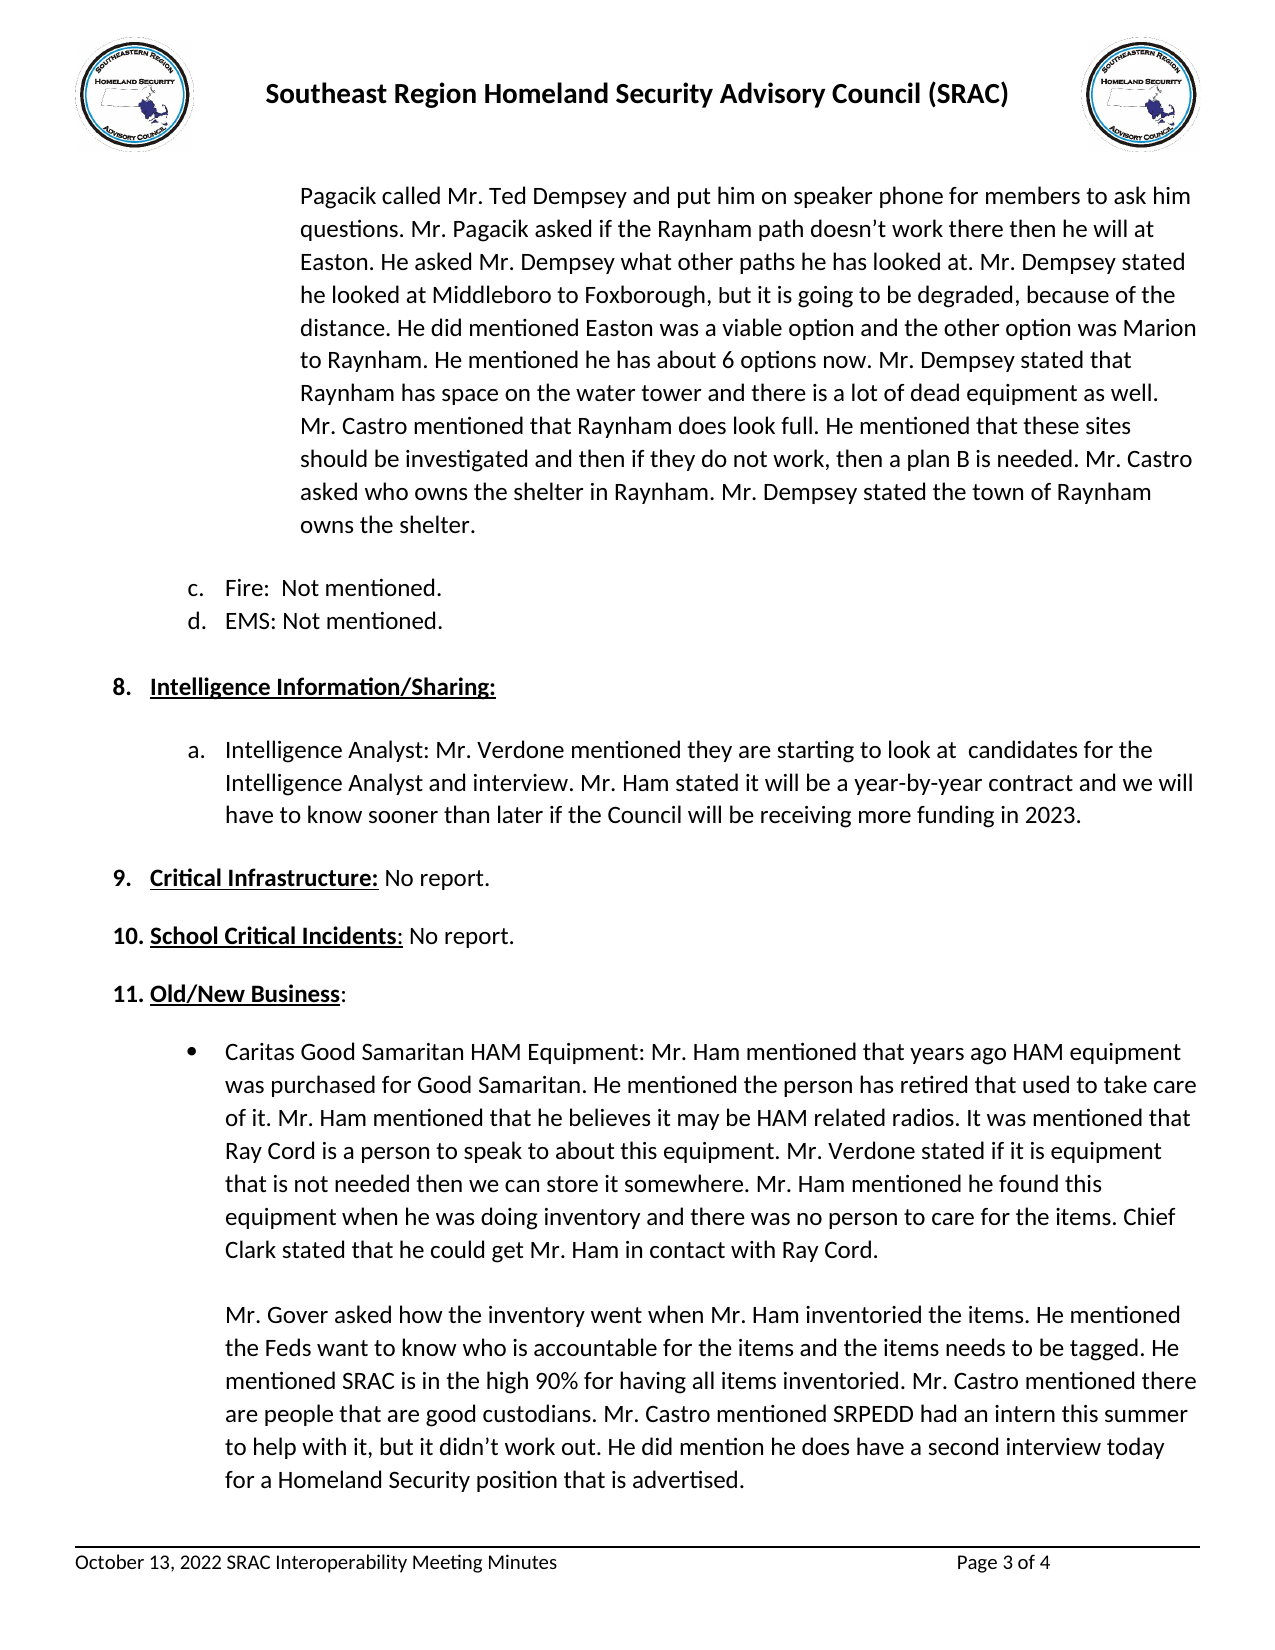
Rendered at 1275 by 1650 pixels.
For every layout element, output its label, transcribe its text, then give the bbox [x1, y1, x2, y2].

picture [75, 37, 194, 152]
list Critical Infrastructure: No report. [112, 862, 1200, 893]
list Caritas Good Samaritan HAM Equipment: Mr. Ham mentioned that years ago HAM equipment was purchased for Good Samaritan. He mentioned the person has retired that used to take care of it. Mr. Ham mentioned that he believes it may be HAM related radios. It was mentioned that Ray Cord is a person to speak to about this equipment. Mr. Verdone stated if it is equipment that is not needed then we can store it somewhere. Mr. Ham mentioned he found this equipment when he was doing inventory and there was no person to care for the items. Chief Clark stated that he could get Mr. Ham in contact with Ray Cord. Mr. Gover asked how the inventory went when Mr. Ham inventoried the items. He mentioned the Feds want to know who is accountable for the items and the items needs to be tagged. He mentioned SRAC is in the high 90% for having all items inventoried. Mr. Castro mentioned there are people that are good custodians. Mr. Castro mentioned SRPEDD had an intern this summer to help with it, but it didn’t work out. He did mention he does have a second interview today for a Homeland Security position that is advertised. [187, 1036, 1200, 1495]
list EMS: Not mentioned. [187, 605, 1200, 636]
list Old/New Business: [112, 978, 1200, 1009]
picture [1081, 37, 1200, 152]
list Fire: Not mentioned. [187, 572, 1200, 603]
list School Critical Incidents: No report. [112, 920, 1200, 951]
list Intelligence Information/Sharing: [112, 671, 1200, 732]
list Intelligence Analyst: Mr. Verdone mentioned they are starting to look at candidates for the Intelligence Analyst and interview. Mr. Ham stated it will be a year-by-year contract and we will have to know sooner than later if the Council will be receiving more funding in 2023. [187, 734, 1200, 860]
